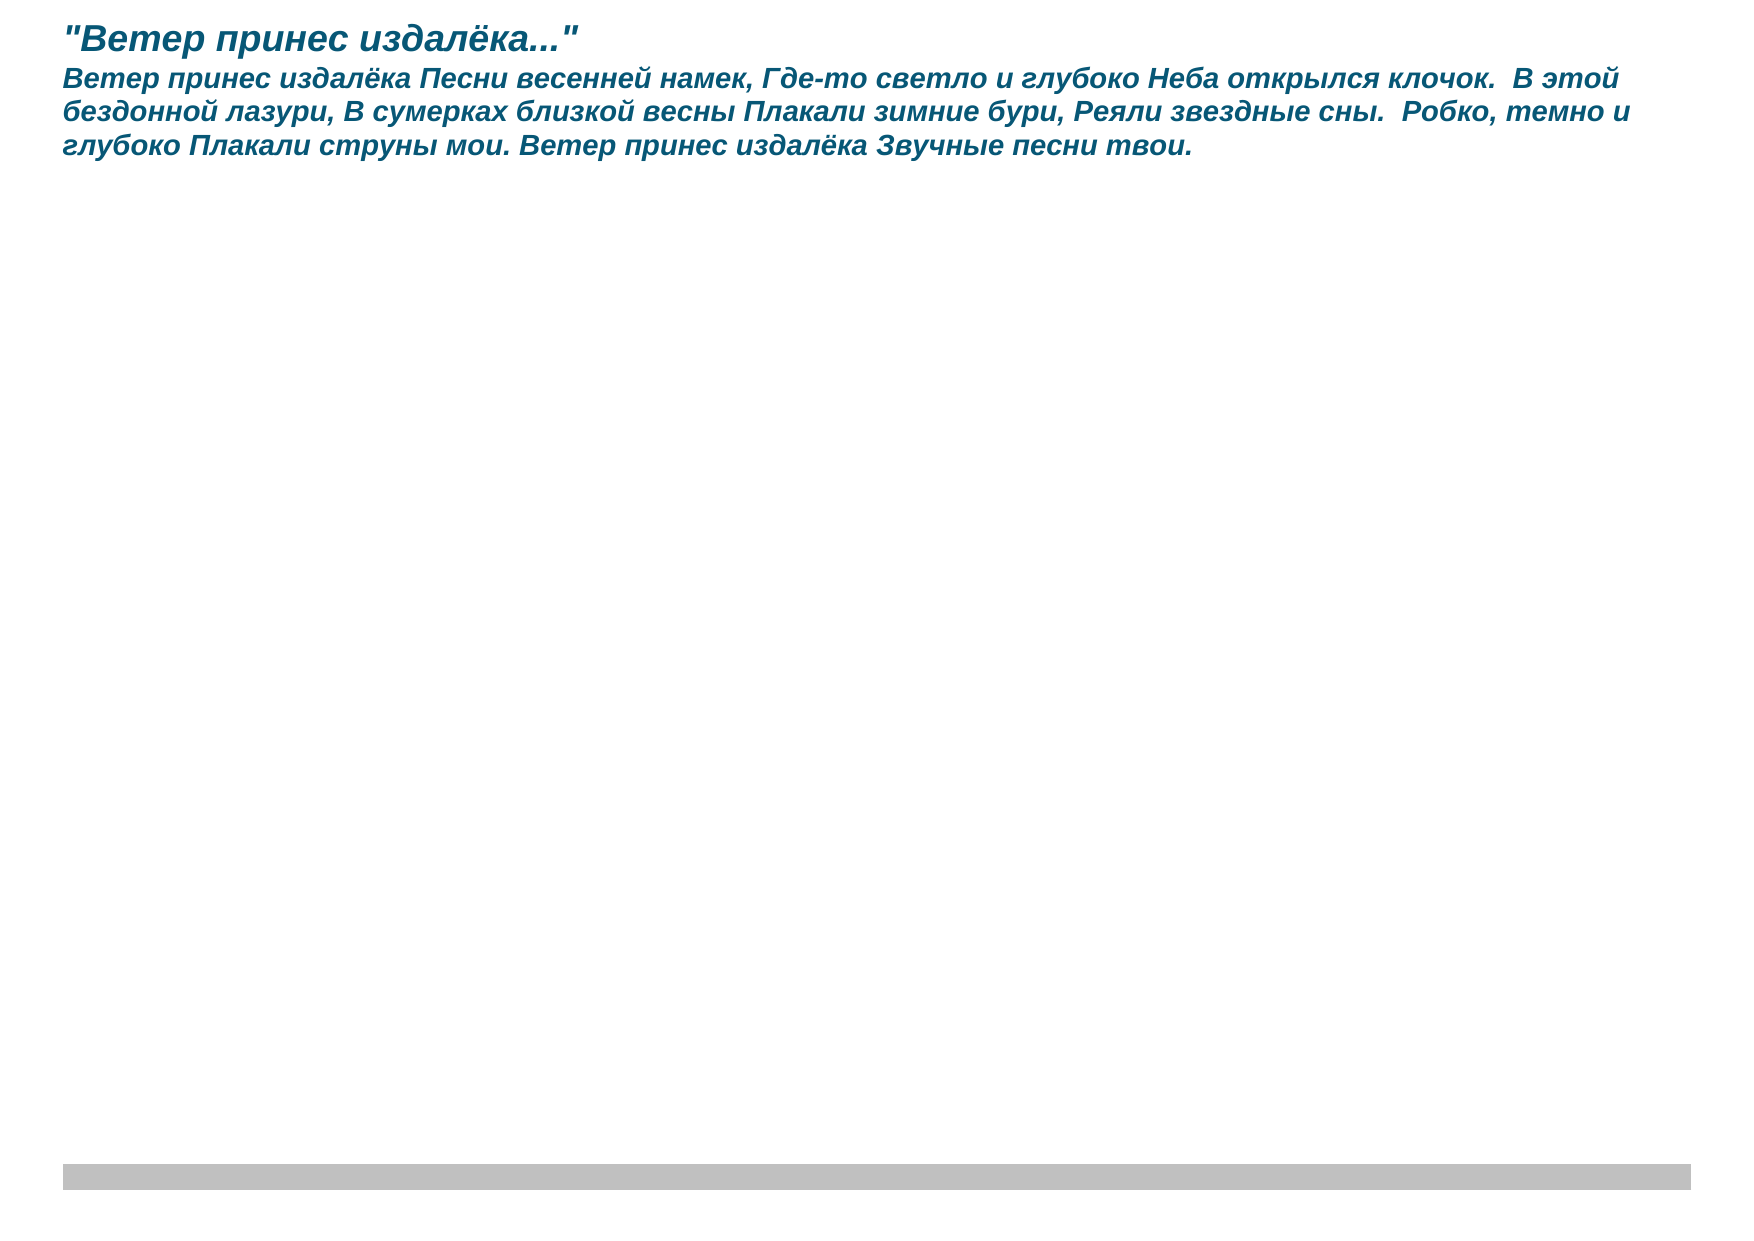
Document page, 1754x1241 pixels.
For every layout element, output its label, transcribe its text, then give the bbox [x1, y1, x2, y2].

text Ветер принес издалёка [62, 61, 1691, 161]
subtitle "Ветер принес издалёка..." [62, 17, 1691, 60]
